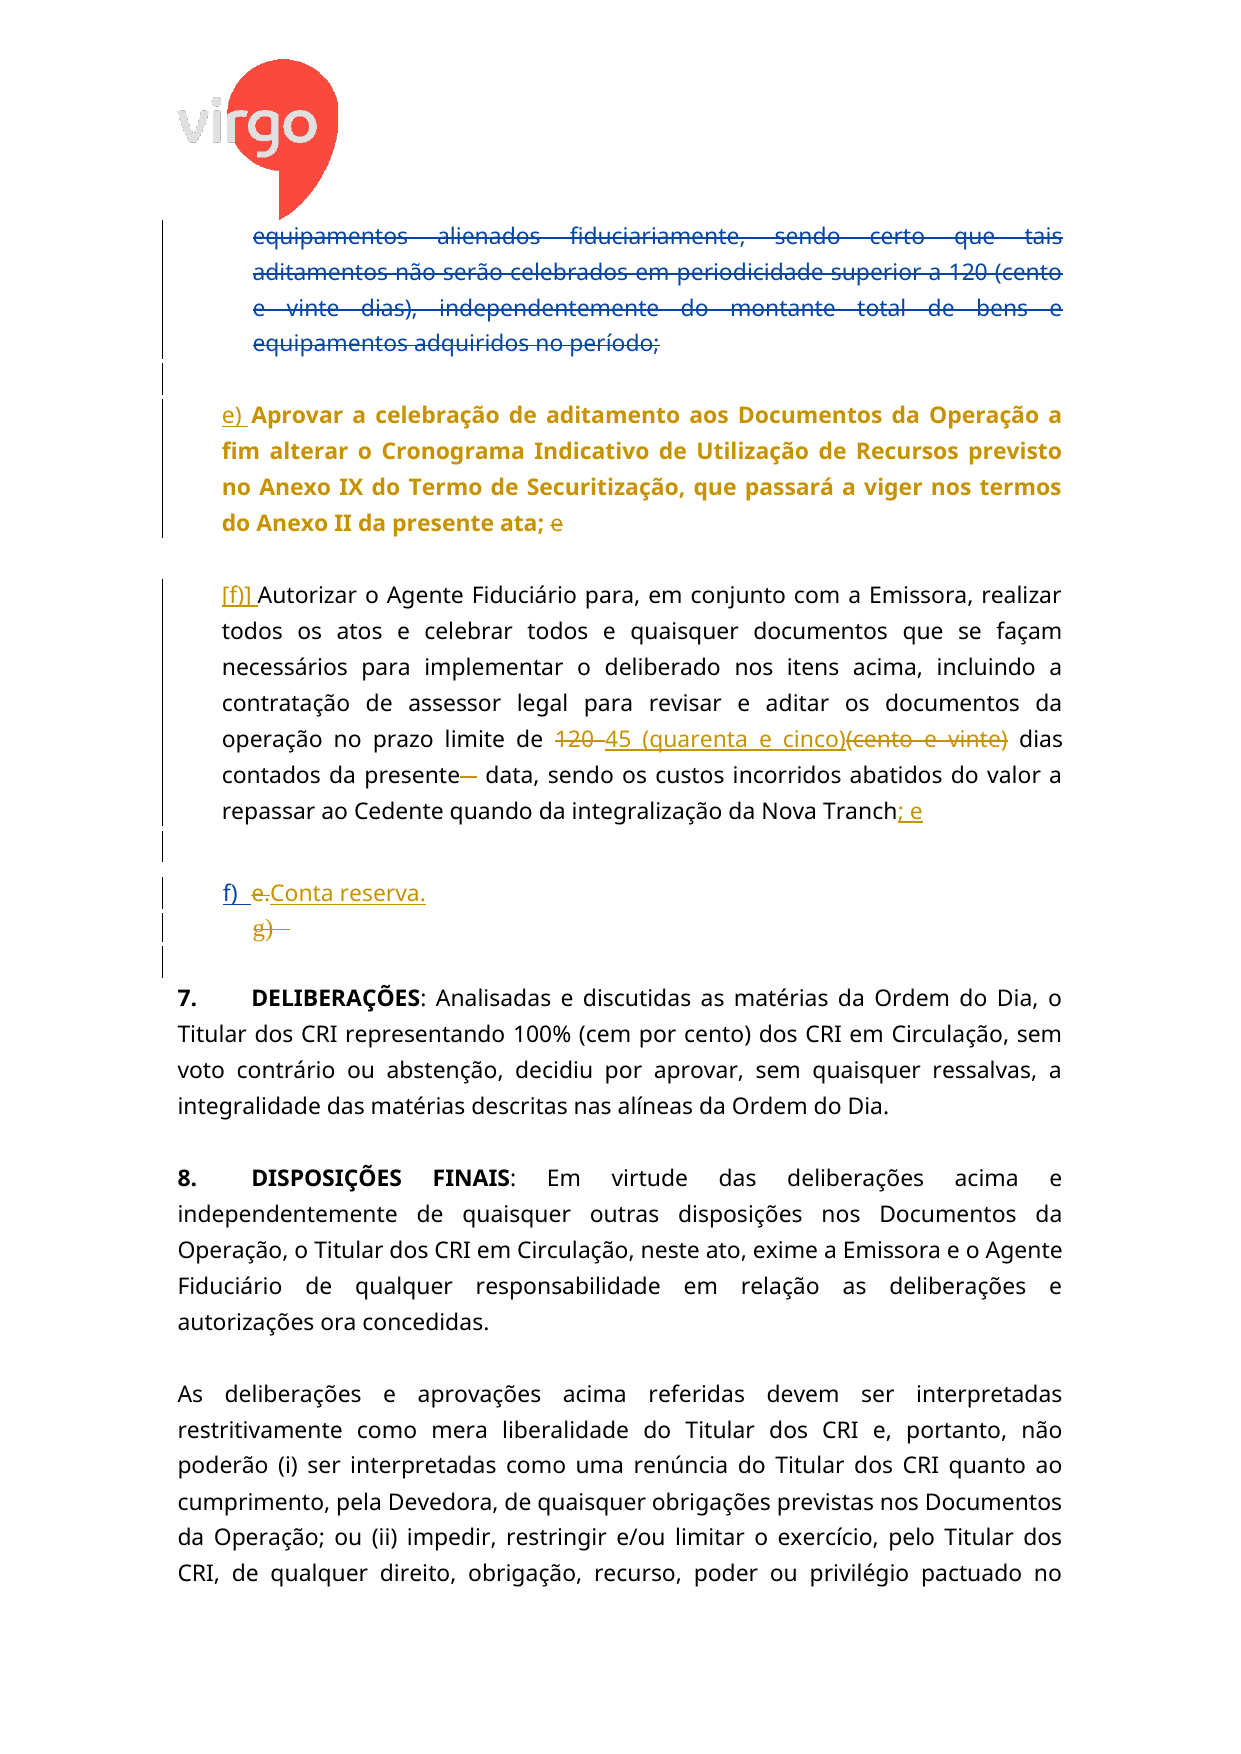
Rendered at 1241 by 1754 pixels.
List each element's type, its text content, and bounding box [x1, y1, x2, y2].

text 8. DISPOSIÇÕES FINAIS: Em virtude das deliberações acima e independentemente de quaisquer outras disposições nos Documentos da Operação, o Titular dos CRI em Circulação, neste ato, exime a Emissora e o Agente Fiduciário de qualquer responsabilidade em relação as deliberações e autorizações ora concedidas. [177, 1162, 1063, 1337]
picture [177, 59, 339, 220]
list Aprovar a celebração de aditamento aos Documentos da Operação a fim alterar o Cronograma Indicativo de Utilização de Recursos previsto no Anexo IX do Termo de Securitização, que passará a viger nos termos do Anexo II da presente ata; [222, 399, 1063, 538]
text 7. DELIBERAÇÕES: Analisadas e discutidas as matérias da Ordem do Dia, o Titular dos CRI representando 100% (cem por cento) dos CRI em Circulação, sem voto contrário ou abstenção, decidiu por aprovar, sem quaisquer ressalvas, a integralidade das matérias descritas nas alíneas da Ordem do Dia. [177, 982, 1063, 1121]
list Autorizar o Agente Fiduciário para, em conjunto com a Emissora, realizar todos os atos e celebrar todos e quaisquer documentos que se façam necessários para implementar o deliberado nos itens acima, incluindo a contratação de assessor legal para revisar e aditar os documentos da operação no prazo limite de dias contados da presente data, sendo os custos incorridos abatidos do valor a repassar ao Cedente quando da integralização da Nova Tranch [222, 579, 1063, 826]
